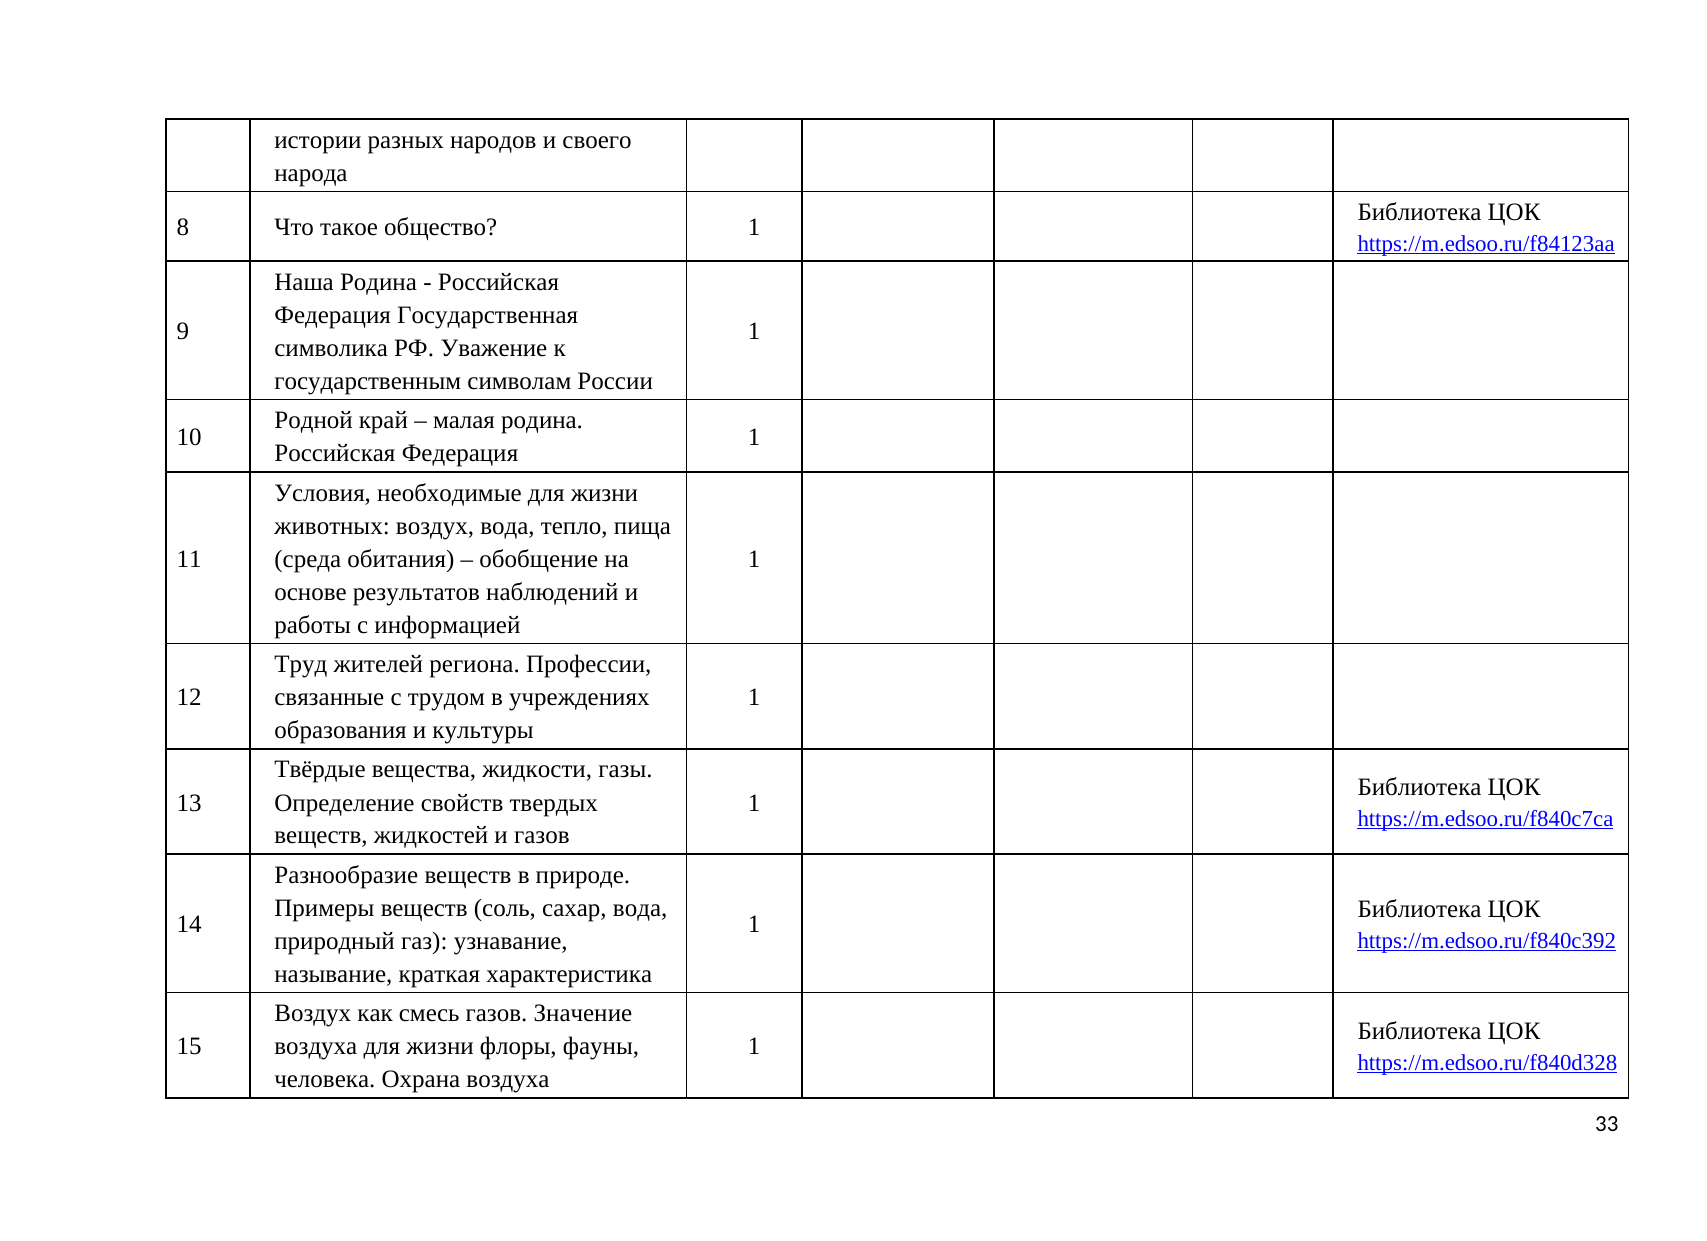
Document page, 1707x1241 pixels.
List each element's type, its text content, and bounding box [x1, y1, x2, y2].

table_cell 11 [167, 473, 249, 642]
table_cell [1334, 262, 1628, 398]
table_cell [995, 120, 1192, 191]
table_cell Твёрдые вещества, жидкости, газы. Определение свойств твердых веществ, жидкостей и газов [251, 750, 686, 853]
table_cell 12 [167, 644, 249, 748]
table_cell [803, 750, 993, 853]
table_cell [803, 644, 993, 748]
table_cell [1334, 120, 1628, 191]
table_cell [803, 993, 993, 1097]
table_cell 1 [687, 993, 801, 1097]
table_cell 8 [167, 192, 249, 260]
table_cell Родной край – малая родина. Российская Федерация [251, 400, 686, 471]
table_cell Библиотека ЦОК https://m.edsoo.ru/f840c7ca [1334, 750, 1628, 853]
table_cell [803, 473, 993, 642]
table_cell [803, 855, 993, 992]
table_cell [1334, 473, 1628, 642]
table_cell 1 [687, 400, 801, 471]
table_cell [1193, 192, 1332, 260]
table_cell [995, 262, 1192, 398]
table_cell [1193, 120, 1332, 191]
table_cell [995, 400, 1192, 471]
table_cell 1 [687, 262, 801, 398]
table_cell Что такое общество? [251, 192, 686, 260]
table_cell Условия, необходимые для жизни животных: воздух, вода, тепло, пища (среда обитания) – обобщение на основе результатов наблюдений и работы с информацией [251, 473, 686, 642]
table_cell [1193, 262, 1332, 398]
table_cell [1193, 473, 1332, 642]
table_cell 13 [167, 750, 249, 853]
table_cell [995, 192, 1192, 260]
table_cell 15 [167, 993, 249, 1097]
table_cell 7 [167, 120, 249, 191]
table_cell Труд жителей региона. Профессии, связанные с трудом в учреждениях образования и культуры [251, 644, 686, 748]
table_cell Воздух как смесь газов. Значение воздуха для жизни флоры, фауны, человека. Охрана воздуха [251, 993, 686, 1097]
table_cell [1334, 400, 1628, 471]
table_cell [1193, 400, 1332, 471]
table_cell 1 [687, 750, 801, 853]
table_cell [995, 644, 1192, 748]
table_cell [251, 120, 686, 191]
table_cell [803, 400, 993, 471]
table_cell [1193, 993, 1332, 1097]
table_cell [803, 120, 993, 191]
table_cell 1 [687, 473, 801, 642]
table_cell 9 [167, 262, 249, 398]
table_cell Библиотека ЦОК https://m.edsoo.ru/f840c392 [1334, 855, 1628, 992]
table_cell [995, 750, 1192, 853]
table_cell [995, 473, 1192, 642]
table_cell [1193, 750, 1332, 853]
table_cell [803, 262, 993, 398]
table_cell 1 [687, 855, 801, 992]
table_cell [1193, 644, 1332, 748]
table_cell 1 [687, 192, 801, 260]
table_cell 1 [687, 120, 801, 191]
table_cell Библиотека ЦОК https://m.edsoo.ru/f840d328 [1334, 993, 1628, 1097]
table_cell Разнообразие веществ в природе. Примеры веществ (соль, сахар, вода, природный газ): узнавание, называние, краткая характеристика [251, 855, 686, 992]
table_cell 10 [167, 400, 249, 471]
table_cell [1334, 644, 1628, 748]
table_cell Библиотека ЦОК https://m.edsoo.ru/f84123aa [1334, 192, 1628, 260]
table_cell [995, 855, 1192, 992]
table_cell 1 [687, 644, 801, 748]
table_cell [995, 993, 1192, 1097]
table_cell Наша Родина - Российская Федерация Государственная символика РФ. Уважение к государственным символам России [251, 262, 686, 398]
table_cell [1193, 855, 1332, 992]
table_cell [803, 192, 993, 260]
table_cell 14 [167, 855, 249, 992]
